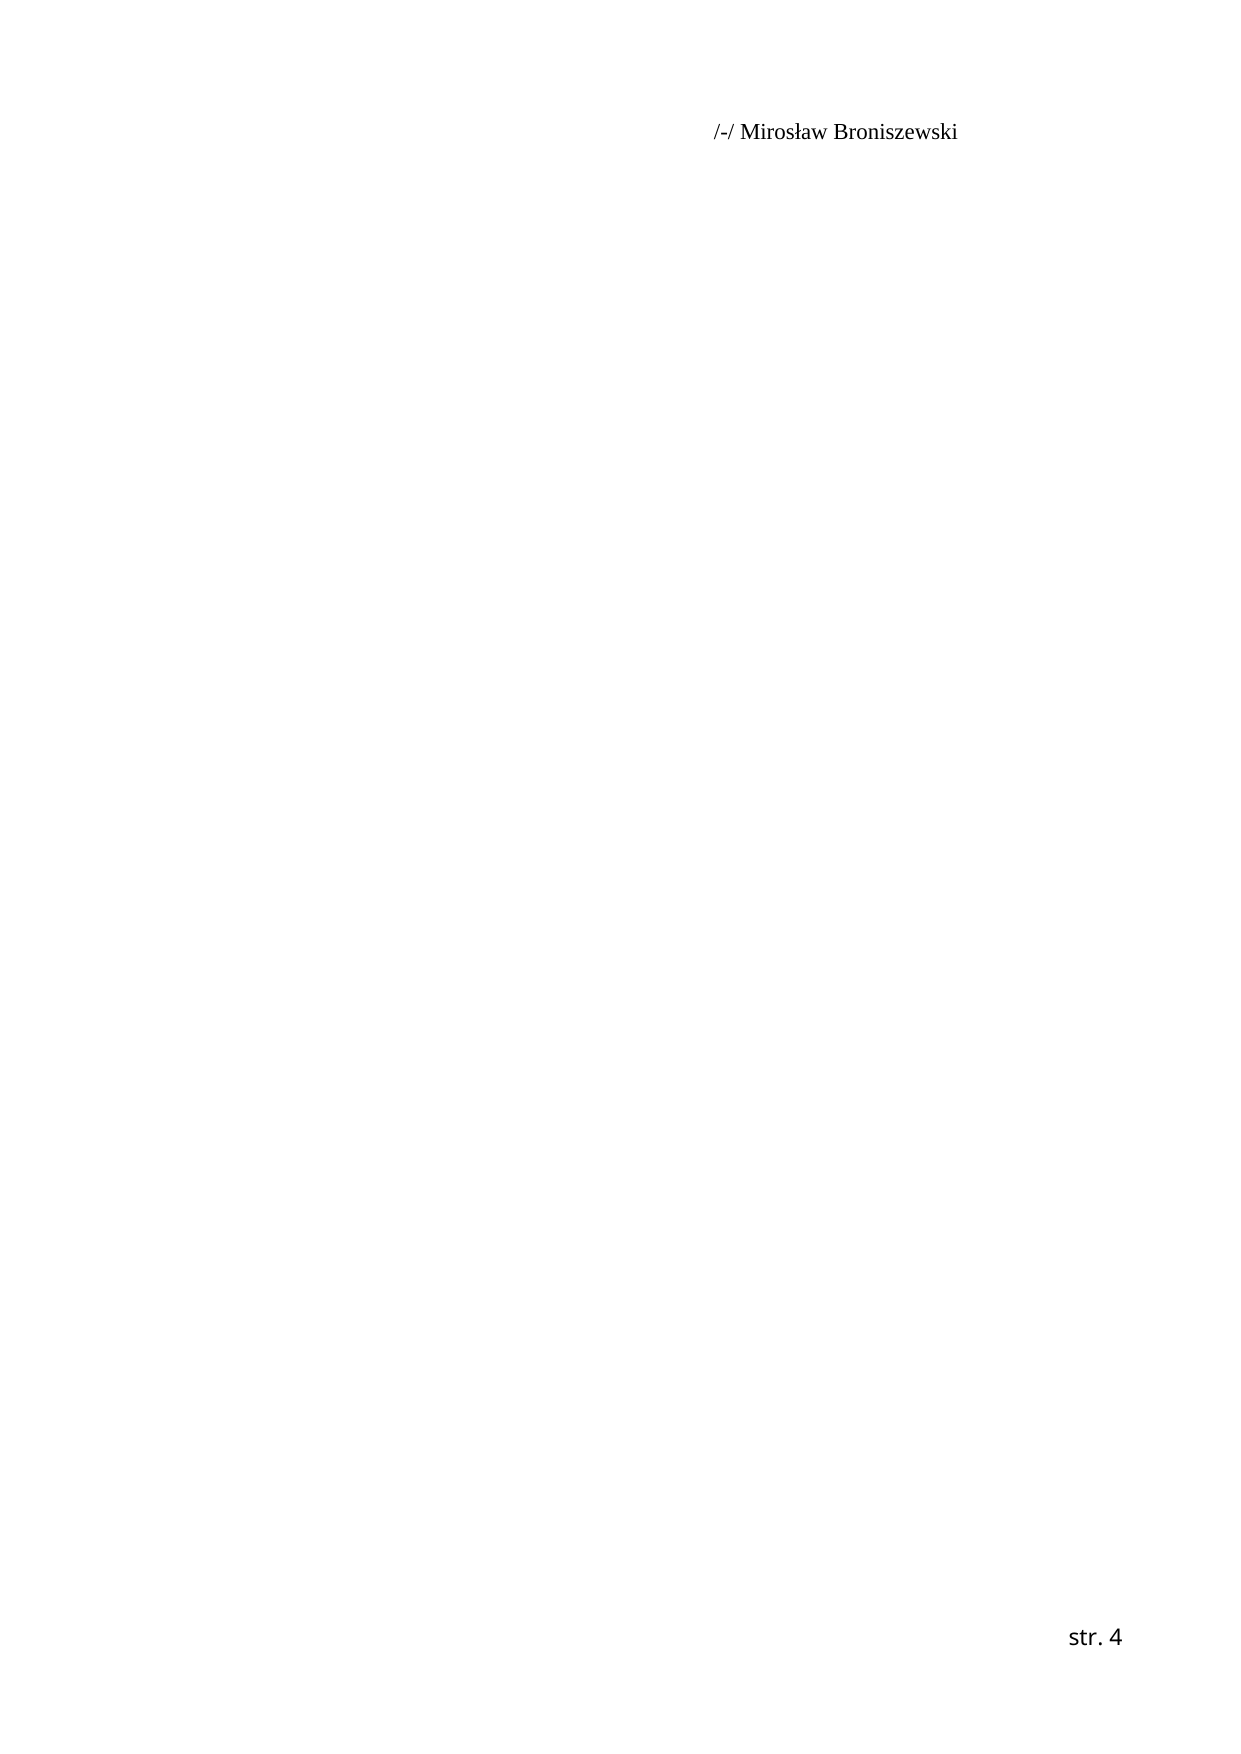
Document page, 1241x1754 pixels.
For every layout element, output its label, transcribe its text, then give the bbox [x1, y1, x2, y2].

text /-/ Mirosław Broniszewski [148, 118, 1122, 144]
